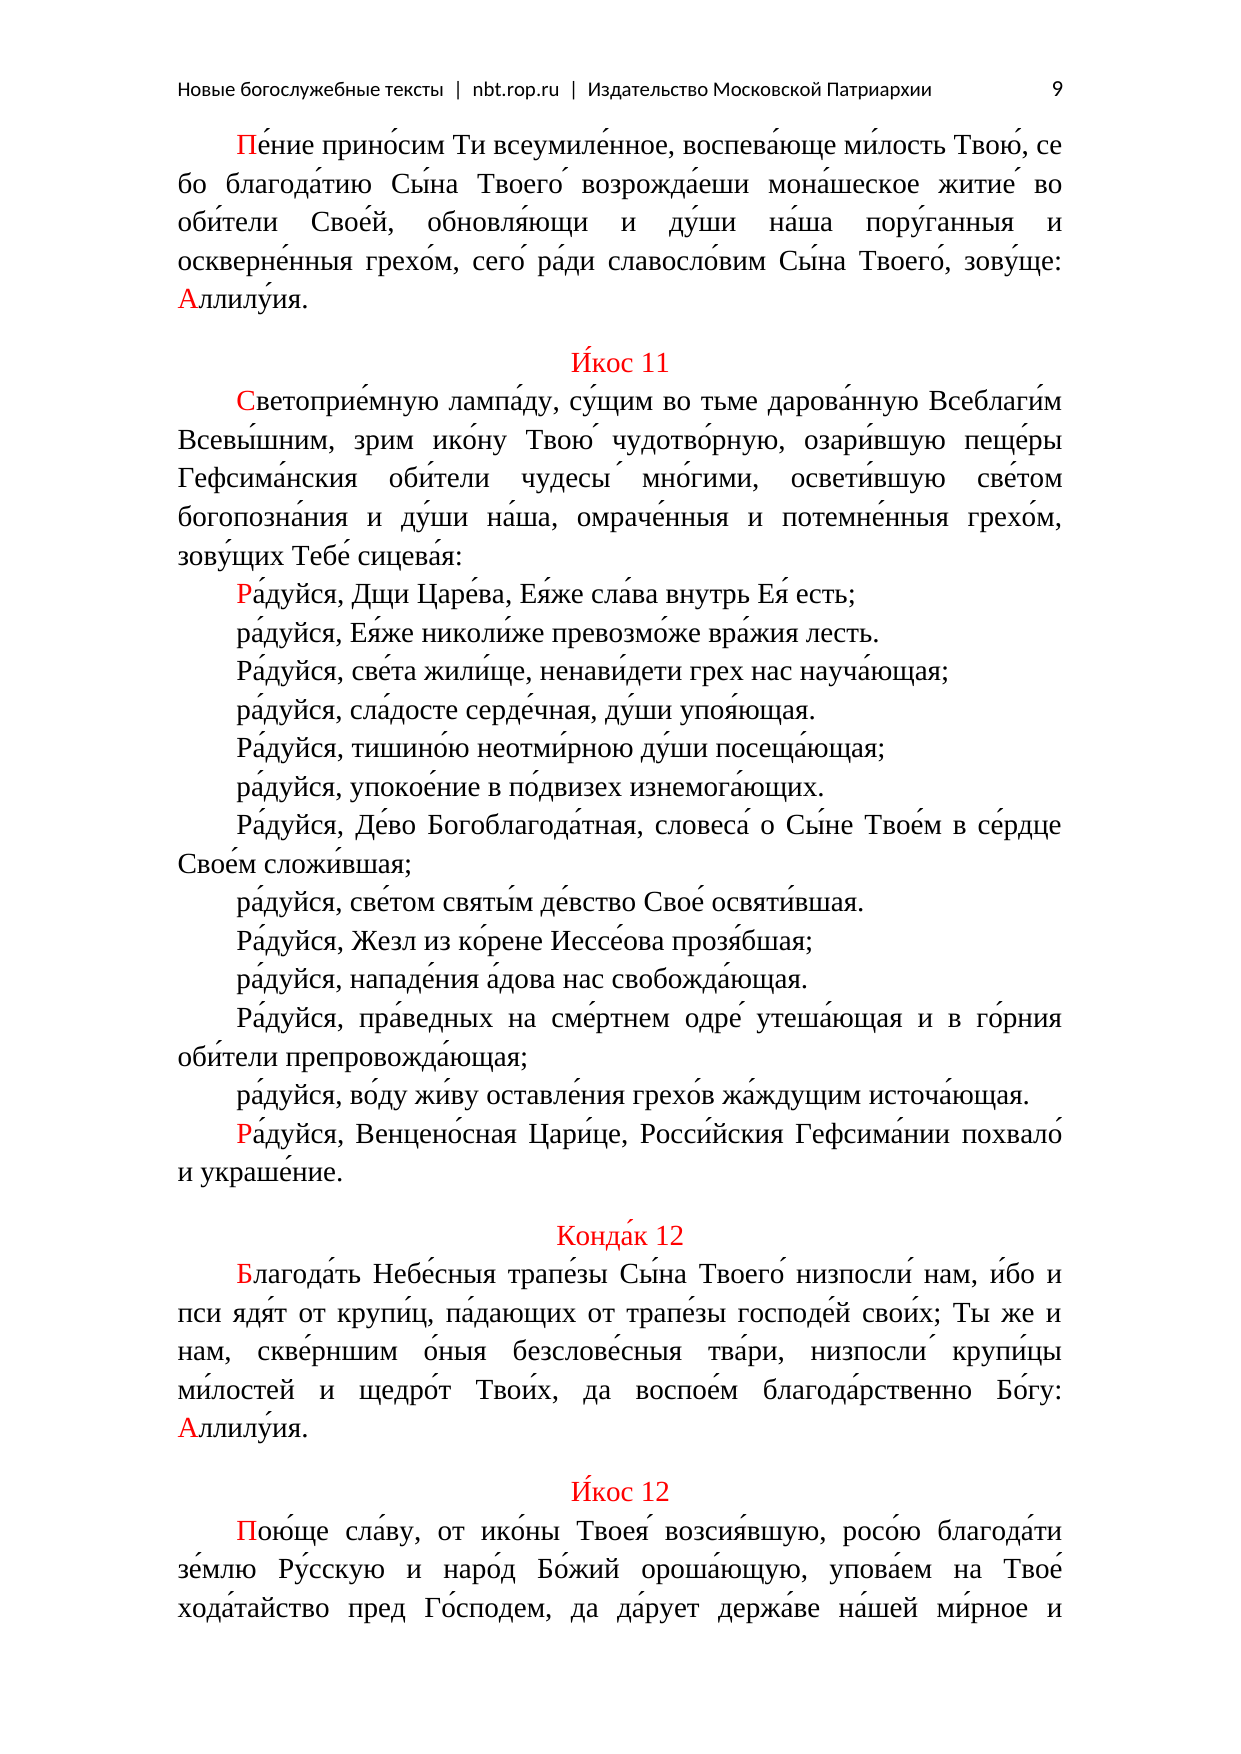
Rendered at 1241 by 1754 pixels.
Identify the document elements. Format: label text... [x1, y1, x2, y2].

text Ра́дуйся, све́та жили́ще, ненави́дети грех нас науча́ющая; [177, 653, 1063, 687]
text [177, 1513, 1063, 1623]
text Ра́дуйся, пра́ведных на сме́ртнем одре́ утеша́ющая и в го́рния оби́тели препровожда́ющая; [177, 1000, 1063, 1072]
text Конда́к 12 [177, 1218, 1063, 1251]
text ра́дуйся, Ея́же николи́же превозмо́же вра́жия лесть. [177, 615, 1063, 648]
text ра́дуйся, нападе́ния а́дова нас свобожда́ющая. [177, 962, 1063, 995]
text Пе́ние прино́сим Ти всеумиле́нное, воспева́юще ми́лость Твою́, се бо благода́тию Сы́на Твоего́ возрожда́еши мона́шеское житие́ во оби́тели Свое́й, обновля́ющи и ду́ши на́ша пору́ганныя и оскверне́нныя грехо́м, сего́ ра́ди славосло́вим Сы́на Твоего́, зову́ще: Аллилу́ия. [177, 127, 1063, 315]
text ра́дуйся, упокое́ние в по́двизех изнемога́ющих. [177, 769, 1063, 802]
text ра́дуйся, све́том святы́м де́вство Свое́ освяти́вшая. [177, 884, 1063, 918]
text И́кос 12 [177, 1474, 1063, 1508]
text И́кос 11 [177, 345, 1063, 378]
text ра́дуйся, сла́досте серде́чная, ду́ши упоя́ющая. [177, 692, 1063, 725]
text Ра́дуйся, Венцено́сная Цари́це, Росси́йския Гефсима́нии похвало́ и украше́ние. [177, 1116, 1063, 1188]
text Ра́дуйся, Жезл из ко́рене Иессе́ова прозя́бшая; [177, 923, 1063, 957]
text Ра́дуйся, тишино́ю неотми́рною ду́ши посеща́ющая; [177, 730, 1063, 764]
text Светоприе́мную лампа́ду, су́щим во тьме дарова́нную Всеблаги́м Всевы́шним, зрим ико́ну Твою́ чудотво́рную, озари́вшую пеще́ры Гефсима́нския оби́тели чудесы́ мно́гими, освети́вшую све́том богопозна́ния и ду́ши на́ша, омраче́нныя и потемне́нныя грехо́м, зову́щих Тебе́ сицева́я: [177, 383, 1063, 571]
text Благода́ть Небе́сныя трапе́зы Сы́на Твоего́ низпосли́ нам, и́бо и пси ядя́т от крупи́ц, па́дающих от трапе́зы господе́й свои́х; Ты же и нам, скве́рншим о́ныя безслове́сныя тва́ри, низпосли́ крупи́цы ми́лостей и щедро́т Твои́х, да воспое́м благода́рственно Бо́гу: Аллилу́ия. [177, 1256, 1063, 1444]
text ра́дуйся, во́ду жи́ву оставле́ния грехо́в жа́ждущим источа́ющая. [177, 1077, 1063, 1111]
text Ра́дуйся, Де́во Богоблагода́тная, словеса́ о Сы́не Твое́м в се́рдце Свое́м сложи́вшая; [177, 807, 1063, 879]
text Ра́дуйся, Дщи Царе́ва, Ея́же сла́ва внутрь Ея́ есть; [177, 576, 1063, 610]
